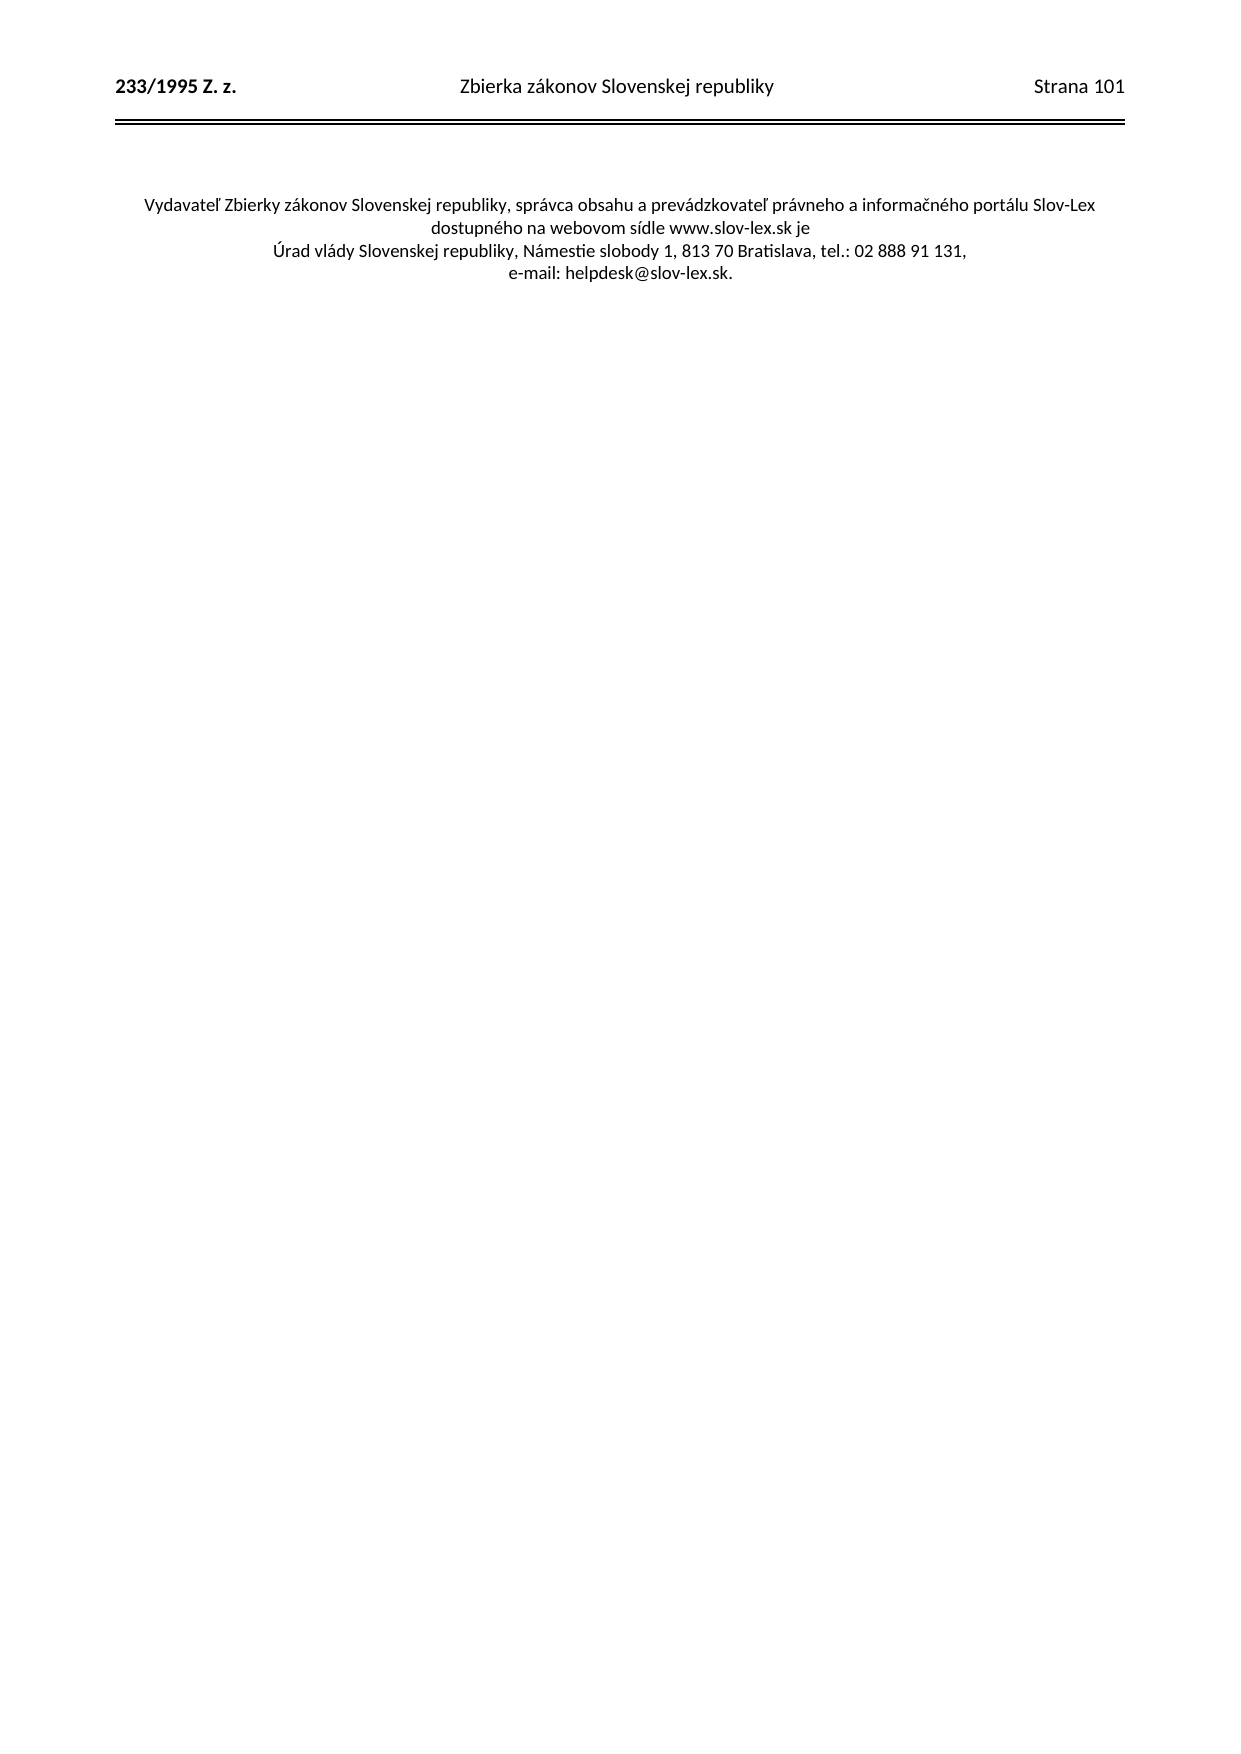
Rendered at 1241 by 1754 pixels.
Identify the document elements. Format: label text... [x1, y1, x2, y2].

text Vydavateľ Zbierky zákonov Slovenskej republiky, správca obsahu a prevádzkovateľ právneho a informačného portálu Slov-Lex dostupného na webovom sídle www.slov-lex.sk je [115, 194, 1125, 239]
text Úrad vlády Slovenskej republiky, Námestie slobody 1, 813 70 Bratislava, tel.: 02 888 91 131, e-mail: helpdesk@slov-lex.sk. [269, 239, 971, 284]
